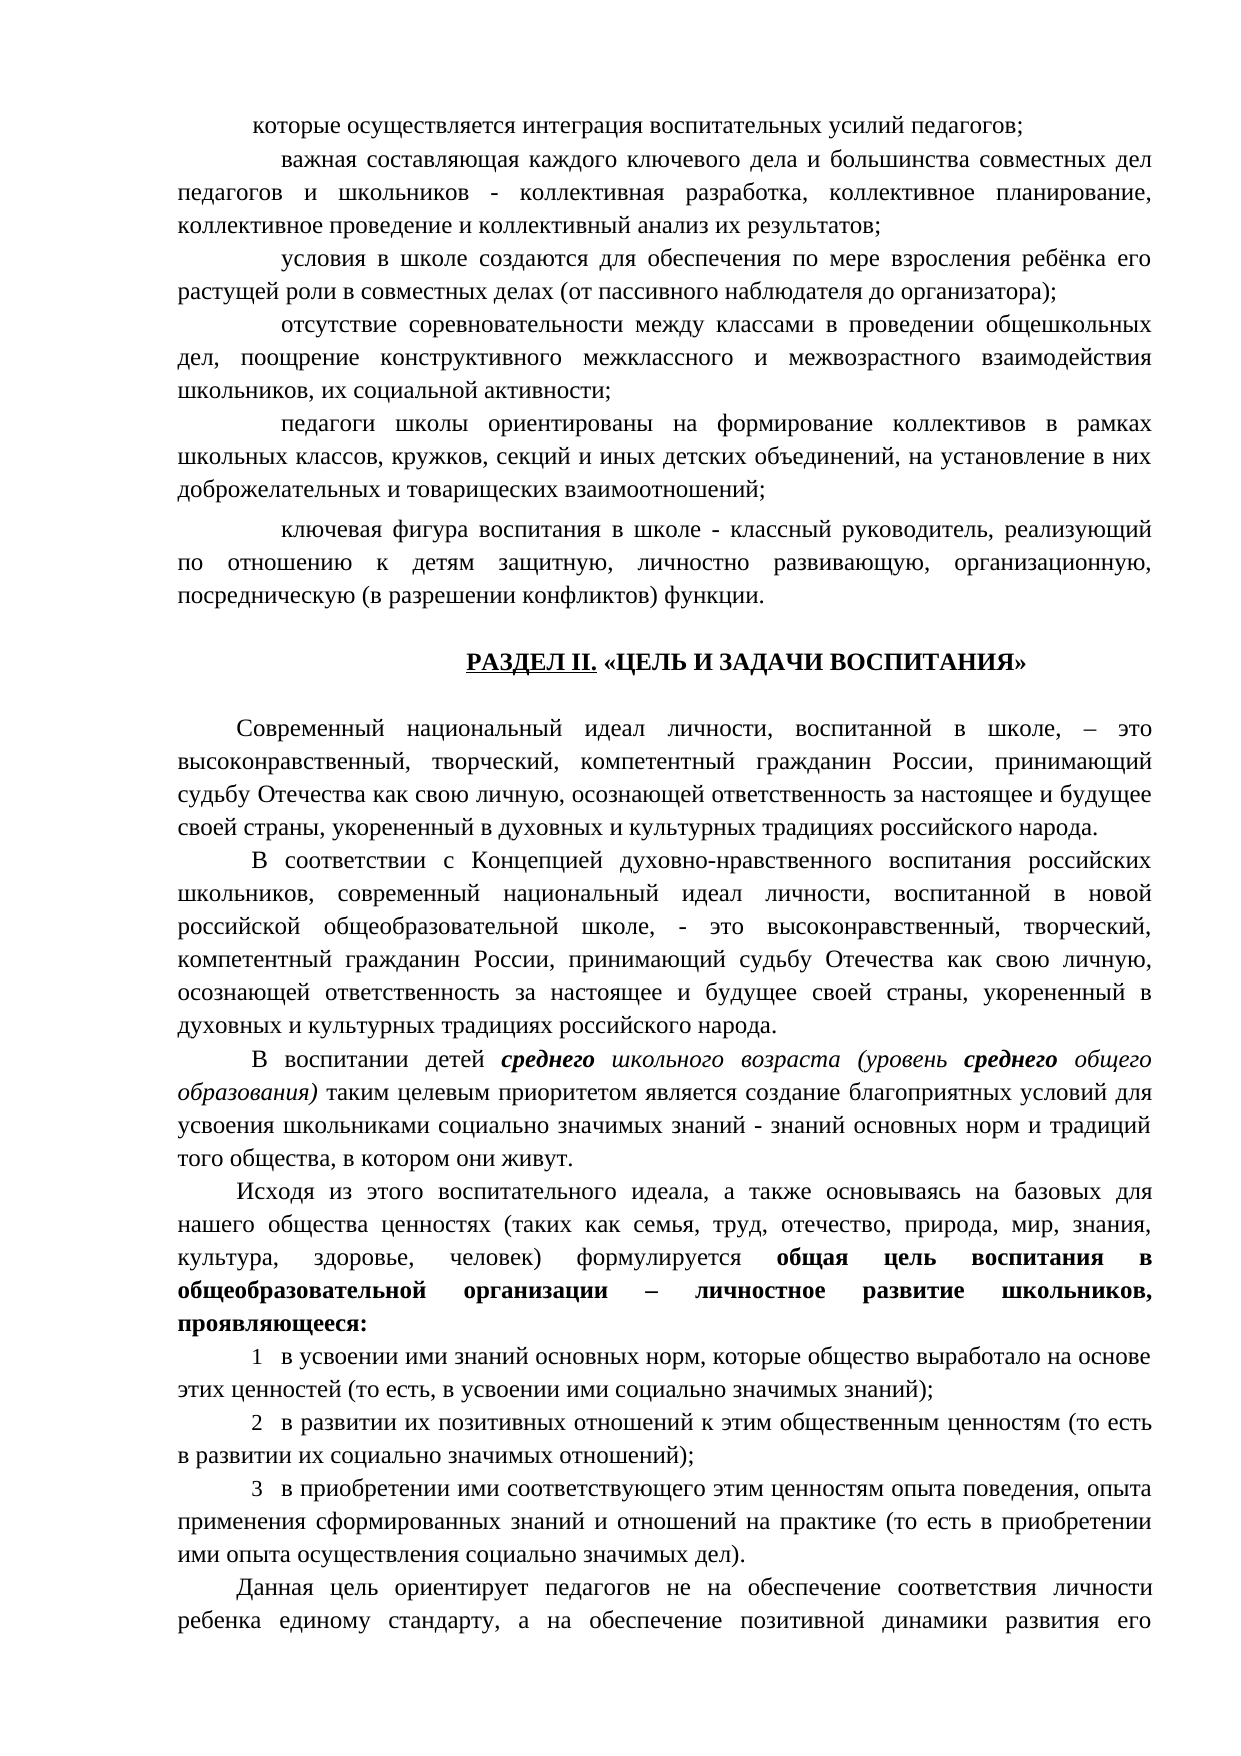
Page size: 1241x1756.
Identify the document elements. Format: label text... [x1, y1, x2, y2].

text Современный национальный идеал личности, воспитанной в школе, – это высоконравственный, творческий, компетентный гражданин России, принимающий судьбу Отечества как свою личную, осознающей ответственность за настоящее и будущее своей страны, укорененный в духовных и культурных традициях российского народа. [177, 713, 1152, 841]
text В воспитании детей среднего школьного возраста (уровень среднего общего образования) таким целевым приоритетом является создание благоприятных условий для усвоения школьниками социально значимых знаний - знаний основных норм и традиций того общества, в котором они живут. [177, 1044, 1152, 1172]
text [252, 110, 1162, 139]
list отсутствие соревновательности между классами в проведении общешкольных дел, поощрение конструктивного межклассного и межвозрастного взаимодействия школьников, их социальной активности; [177, 309, 1152, 404]
list педагоги школы ориентированы на формирование коллективов в рамках школьных классов, кружков, секций и иных детских объединений, на установление в них доброжелательных и товарищеских взаимоотношений; [177, 408, 1152, 503]
list условия в школе создаются для обеспечения по мере взросления ребёнка его растущей роли в совместных делах (от пассивного наблюдателя до организатора); [177, 243, 1152, 304]
text В соответствии с Концепцией духовно-нравственного воспитания российских школьников, современный национальный идеал личности, воспитанной в новой российской общеобразовательной школе, - это высоконравственный, творческий, компетентный гражданин России, принимающий судьбу Отечества как свою личную, осознающей ответственность за настоящее и будущее своей страны, укорененный в духовных и культурных традициях российского народа. [177, 845, 1152, 1039]
list в развитии их позитивных отношений к этим общественным ценностям (то есть в развитии их социально значимых отношений); [177, 1407, 1152, 1469]
list в усвоении ими знаний основных норм, которые общество выработало на основе этих ценностей (то есть, в усвоении ими социально значимых знаний); [177, 1341, 1152, 1403]
text Исходя из этого воспитательного идеала, а также основываясь на базовых для нашего общества ценностях (таких как семья, труд, отечество, природа, мир, знания, культура, здоровье, человек) формулируется общая цель воспитания в общеобразовательной организации – личностное развитие школьников, проявляющееся: [177, 1176, 1152, 1337]
list важная составляющая каждого ключевого дела и большинства совместных дел педагогов и школьников - коллективная разработка, коллективное планирование, коллективное проведение и коллективный анализ их результатов; [177, 144, 1152, 238]
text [177, 1572, 1153, 1634]
list в приобретении ими соответствующего этим ценностям опыта поведения, опыта применения сформированных знаний и отношений на практике (то есть в приобретении ими опыта осуществления социально значимых дел). [177, 1473, 1152, 1568]
list ключевая фигура воспитания в школе - классный руководитель, реализующий по отношению к детям защитную, личностно развивающую, организационную, посредническую (в разрешении конфликтов) функции. [177, 514, 1152, 609]
subtitle РАЗДЕЛ II. «ЦЕЛЬ И ЗАДАЧИ ВОСПИТАНИЯ» [252, 647, 1240, 675]
